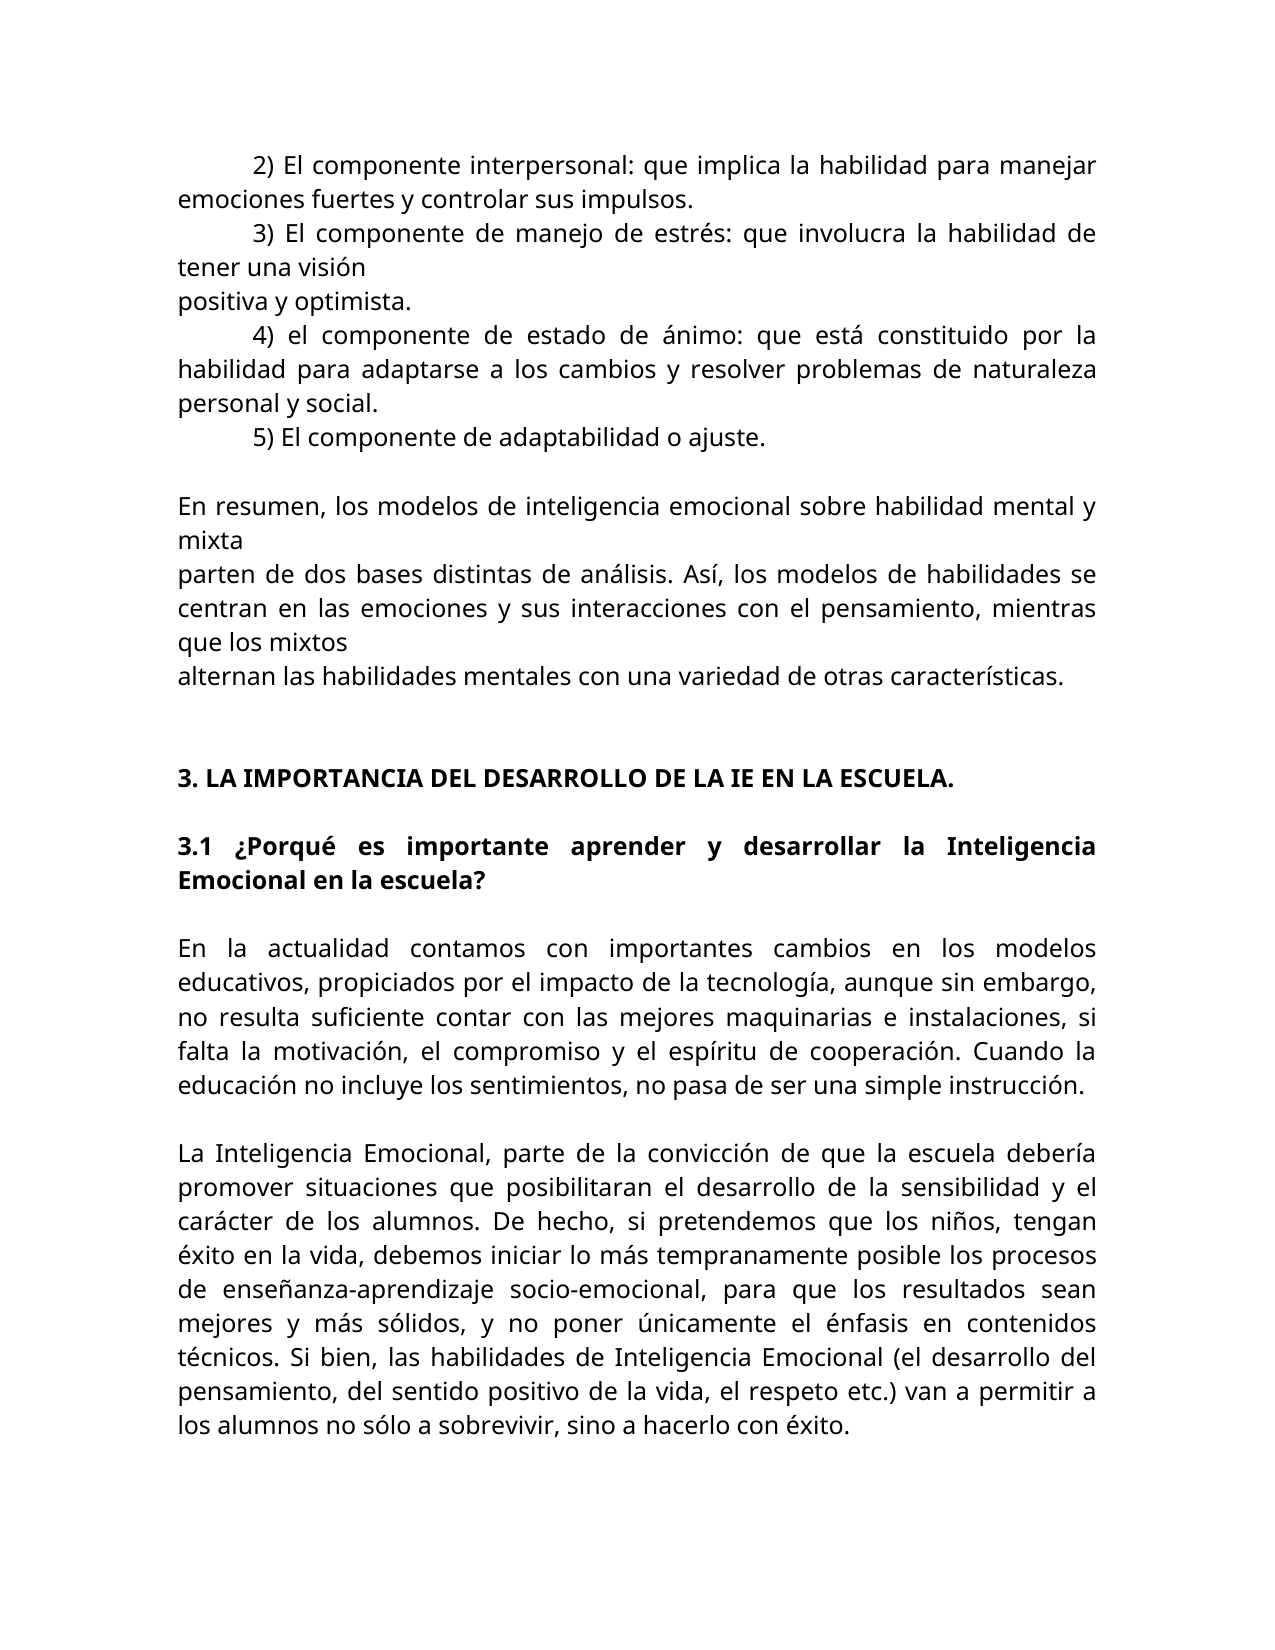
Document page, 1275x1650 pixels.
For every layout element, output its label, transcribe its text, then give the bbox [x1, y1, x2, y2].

text positiva y optimista. [177, 284, 1098, 318]
text La Inteligencia Emocional, parte de la convicción de que la escuela debería promover situaciones que posibilitaran el desarrollo de la sensibilidad y el carácter de los alumnos. De hecho, si pretendemos que los niños, tengan éxito en la vida, debemos iniciar lo más tempranamente posible los procesos de enseñanza-aprendizaje socio-emocional, para que los resultados sean mejores y más sólidos, y no poner únicamente el énfasis en contenidos técnicos. Si bien, las habilidades de Inteligencia Emocional (el desarrollo del pensamiento, del sentido positivo de la vida, el respeto etc.) van a permitir a los alumnos no sólo a sobrevivir, sino a hacerlo con éxito. [177, 1135, 1098, 1442]
text 4) el componente de estado de ánimo: que está constituido por la habilidad para adaptarse a los cambios y resolver problemas de naturaleza personal y social. [177, 318, 1098, 420]
text parten de dos bases distintas de análisis. Así, los modelos de habilidades se centran en las emociones y sus interacciones con el pensamiento, mientras que los mixtos [177, 556, 1098, 658]
text alternan las habilidades mentales con una variedad de otras características. [177, 658, 1098, 693]
text 2) El componente interpersonal: que implica la habilidad para manejar emociones fuertes y controlar sus impulsos. [177, 148, 1098, 216]
text En la actualidad contamos con importantes cambios en los modelos educativos, propiciados por el impacto de la tecnología, aunque sin embargo, no resulta suficiente contar con las mejores maquinarias e instalaciones, si falta la motivación, el compromiso y el espíritu de cooperación. Cuando la educación no incluye los sentimientos, no pasa de ser una simple instrucción. [177, 931, 1098, 1101]
text 5) El componente de adaptabilidad o ajuste. [177, 420, 1098, 454]
text 3) El componente de manejo de estrés: que involucra la habilidad de tener una visión [177, 216, 1098, 284]
text 3.1 ¿Porqué es importante aprender y desarrollar la Inteligencia Emocional en la escuela? [177, 829, 1098, 897]
text 3. LA IMPORTANCIA DEL DESARROLLO DE LA IE EN LA ESCUELA. [177, 761, 1098, 795]
text En resumen, los modelos de inteligencia emocional sobre habilidad mental y mixta [177, 488, 1098, 556]
